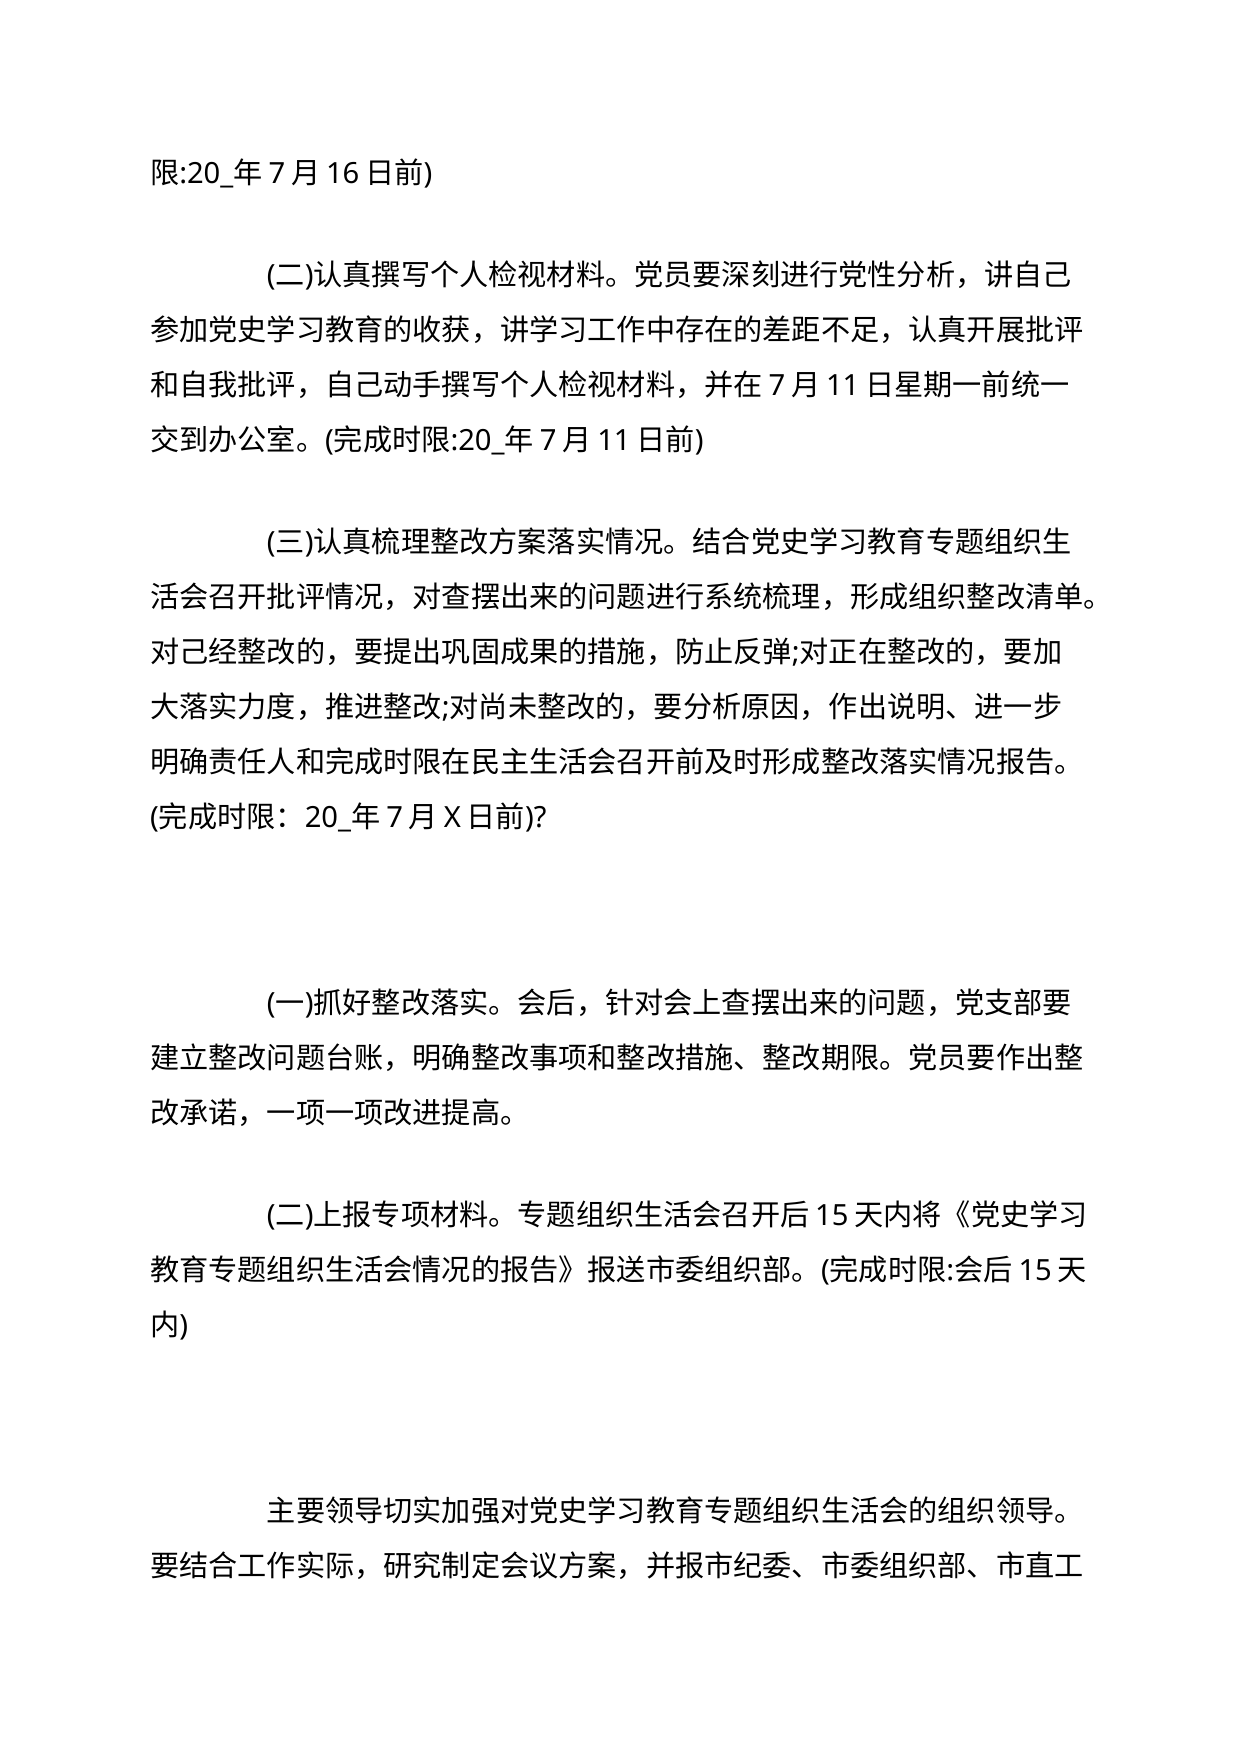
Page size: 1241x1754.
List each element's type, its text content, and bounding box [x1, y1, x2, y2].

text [150, 1488, 1090, 1585]
text (二)上报专项材料。专题组织生活会召开后15天内将《党史学习教育专题组织生活会情况的报告》报送市委组织部。(完成时限:会后15天内) [150, 1191, 1090, 1344]
text (三)认真梳理整改方案落实情况。结合党史学习教育专题组织生活会召开批评情况，对查摆出来的问题进行系统梳理，形成组织整改清单。对己经整改的，要提出巩固成果的措施，防止反弹;对正在整改的，要加大落实力度，推进整改;对尚未整改的，要分析原因，作出说明、进一步明确责任人和完成时限在民主生活会召开前及时形成整改落实情况报告。(完成时限：20_年7月X日前)? [150, 519, 1090, 836]
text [150, 150, 1090, 192]
text (二)认真撰写个人检视材料。党员要深刻进行党性分析，讲自己参加党史学习教育的收获，讲学习工作中存在的差距不足，认真开展批评和自我批评，自己动手撰写个人检视材料，并在7月11日星期一前统一交到办公室。(完成时限:20_年7月11日前) [150, 252, 1090, 459]
text (一)抓好整改落实。会后，针对会上查摆出来的问题，党支部要建立整改问题台账，明确整改事项和整改措施、整改期限。党员要作出整改承诺，一项一项改进提高。 [150, 980, 1090, 1132]
